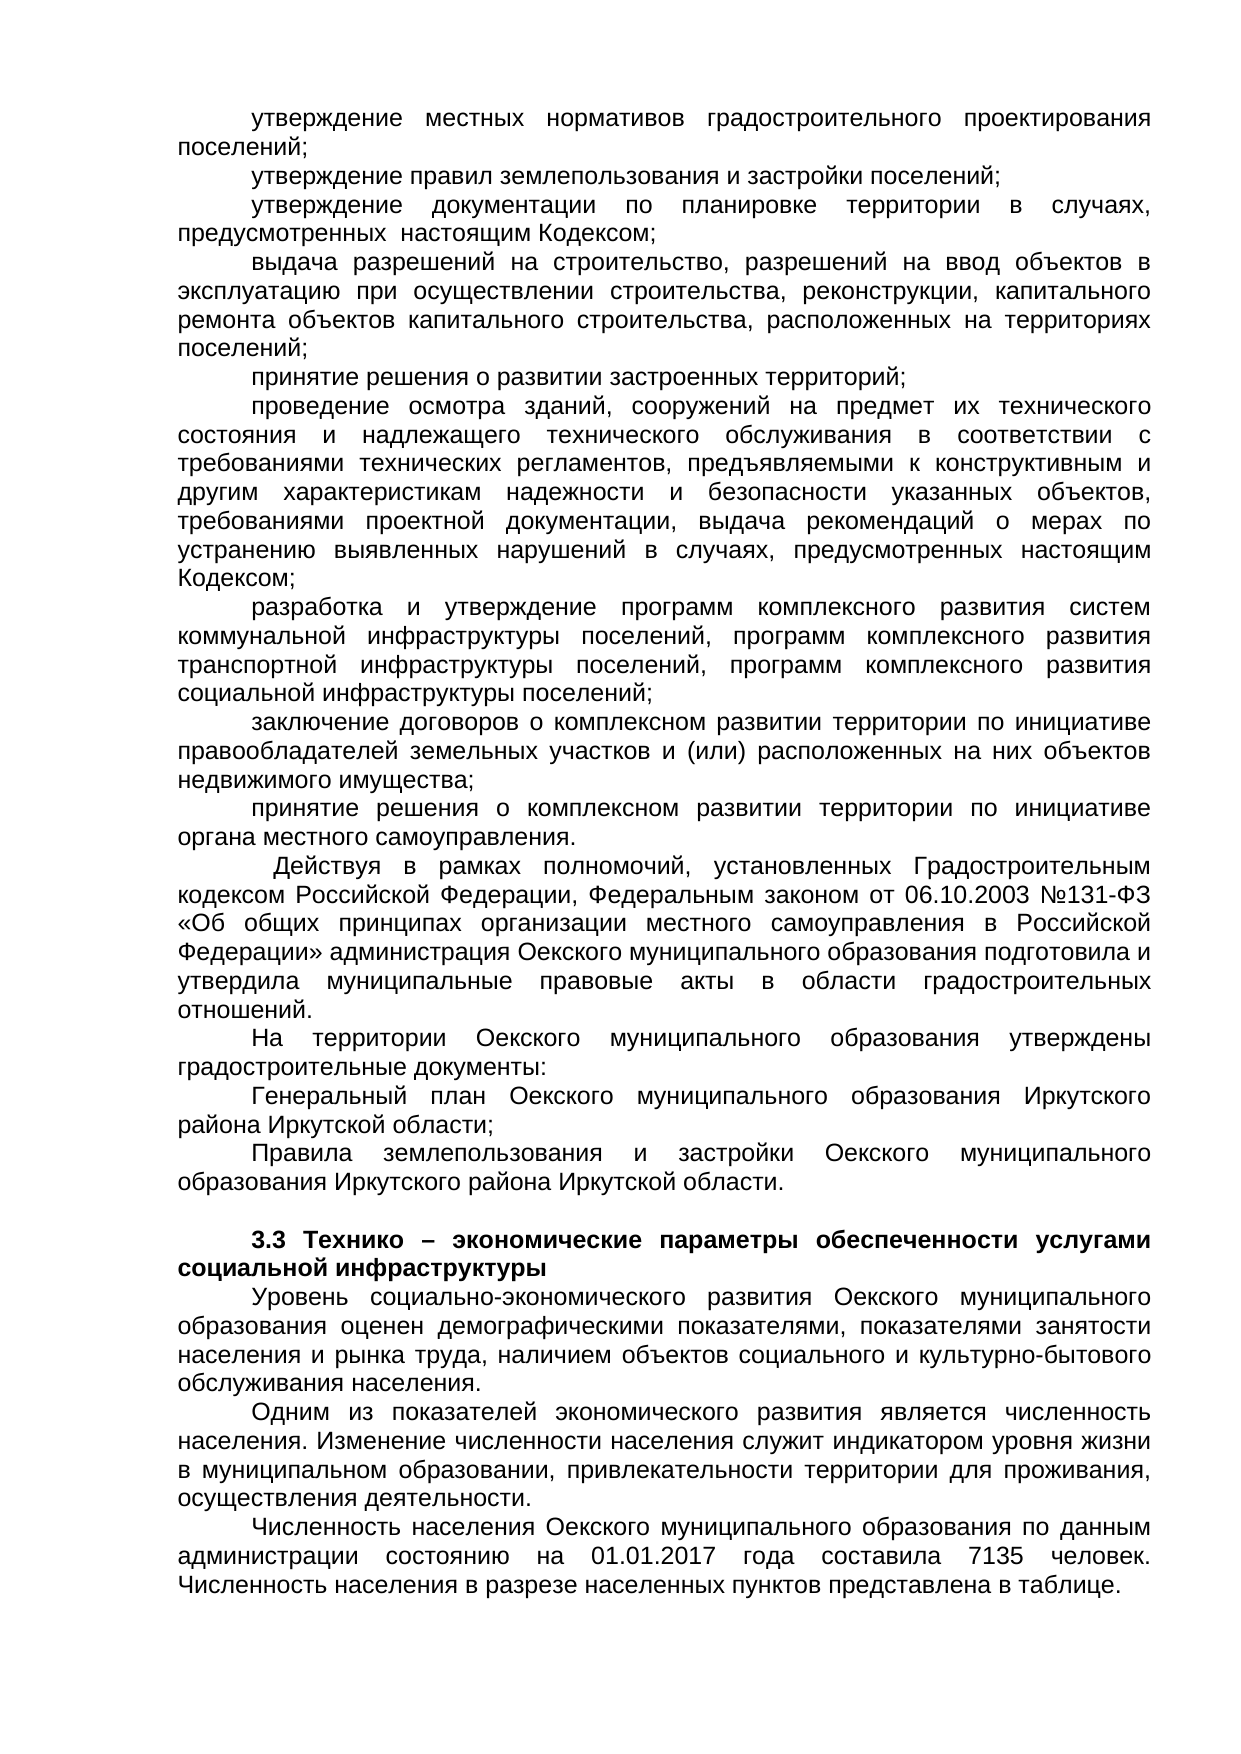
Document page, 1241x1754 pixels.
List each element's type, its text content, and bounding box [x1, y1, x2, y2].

text Генеральный план Оекского муниципального образования Иркутского района Иркутской области; [177, 1081, 1152, 1138]
text принятие решения о комплексном развитии территории по инициативе органа местного самоуправления. [177, 793, 1152, 851]
text Действуя в рамках полномочий, установленных Градостроительным кодексом Российской Федерации, Федеральным законом от 06.10.2003 №131-ФЗ «Об общих принципах организации местного самоуправления в Российской Федерации» администрация Оекского муниципального образования подготовила и утвердила муниципальные правовые акты в области градостроительных отношений. [177, 851, 1152, 1023]
text заключение договоров о комплексном развитии территории по инициативе правообладателей земельных участков и (или) расположенных на них объектов недвижимого имущества; [177, 707, 1152, 793]
text На территории Оекского муниципального образования утверждены градостроительные документы: [177, 1023, 1152, 1081]
text утверждение местных нормативов градостроительного проектирования поселений; [177, 103, 1152, 161]
text Уровень социально-экономического развития Оекского муниципального образования оценен демографическими показателями, показателями занятости населения и рынка труда, наличием объектов социального и культурно-бытового обслуживания населения. [177, 1282, 1152, 1397]
text утверждение документации по планировке территории в случаях, предусмотренных настоящим Кодексом; [177, 190, 1152, 247]
text разработка и утверждение программ комплексного развития систем коммунальной инфраструктуры поселений, программ комплексного развития транспортной инфраструктуры поселений, программ комплексного развития социальной инфраструктуры поселений; [177, 592, 1152, 707]
text Правила землепользования и застройки Оекского муниципального образования Иркутского района Иркутской области. [177, 1138, 1152, 1196]
text утверждение правил землепользования и застройки поселений; [177, 161, 1152, 190]
text Численность населения Оекского муниципального образования по данным администрации состоянию на 01.01.2017 года составила 7135 человек. Численность населения в разрезе населенных пунктов представлена в таблице. [177, 1512, 1152, 1598]
text проведение осмотра зданий, сооружений на предмет их технического состояния и надлежащего технического обслуживания в соответствии с требованиями технических регламентов, предъявляемыми к конструктивным и другим характеристикам надежности и безопасности указанных объектов, требованиями проектной документации, выдача рекомендаций о мерах по устранению выявленных нарушений в случаях, предусмотренных настоящим Кодексом; [177, 391, 1152, 592]
text выдача разрешений на строительство, разрешений на ввод объектов в эксплуатацию при осуществлении строительства, реконструкции, капитального ремонта объектов капитального строительства, расположенных на территориях поселений; [177, 247, 1152, 362]
text Одним из показателей экономического развития является численность населения. Изменение численности населения служит индикатором уровня жизни в муниципальном образовании, привлекательности территории для проживания, осуществления деятельности. [177, 1397, 1152, 1512]
text принятие решения о развитии застроенных территорий; [177, 362, 1152, 391]
text 3.3 Технико – экономические параметры обеспеченности услугами социальной инфраструктуры [177, 1225, 1152, 1282]
